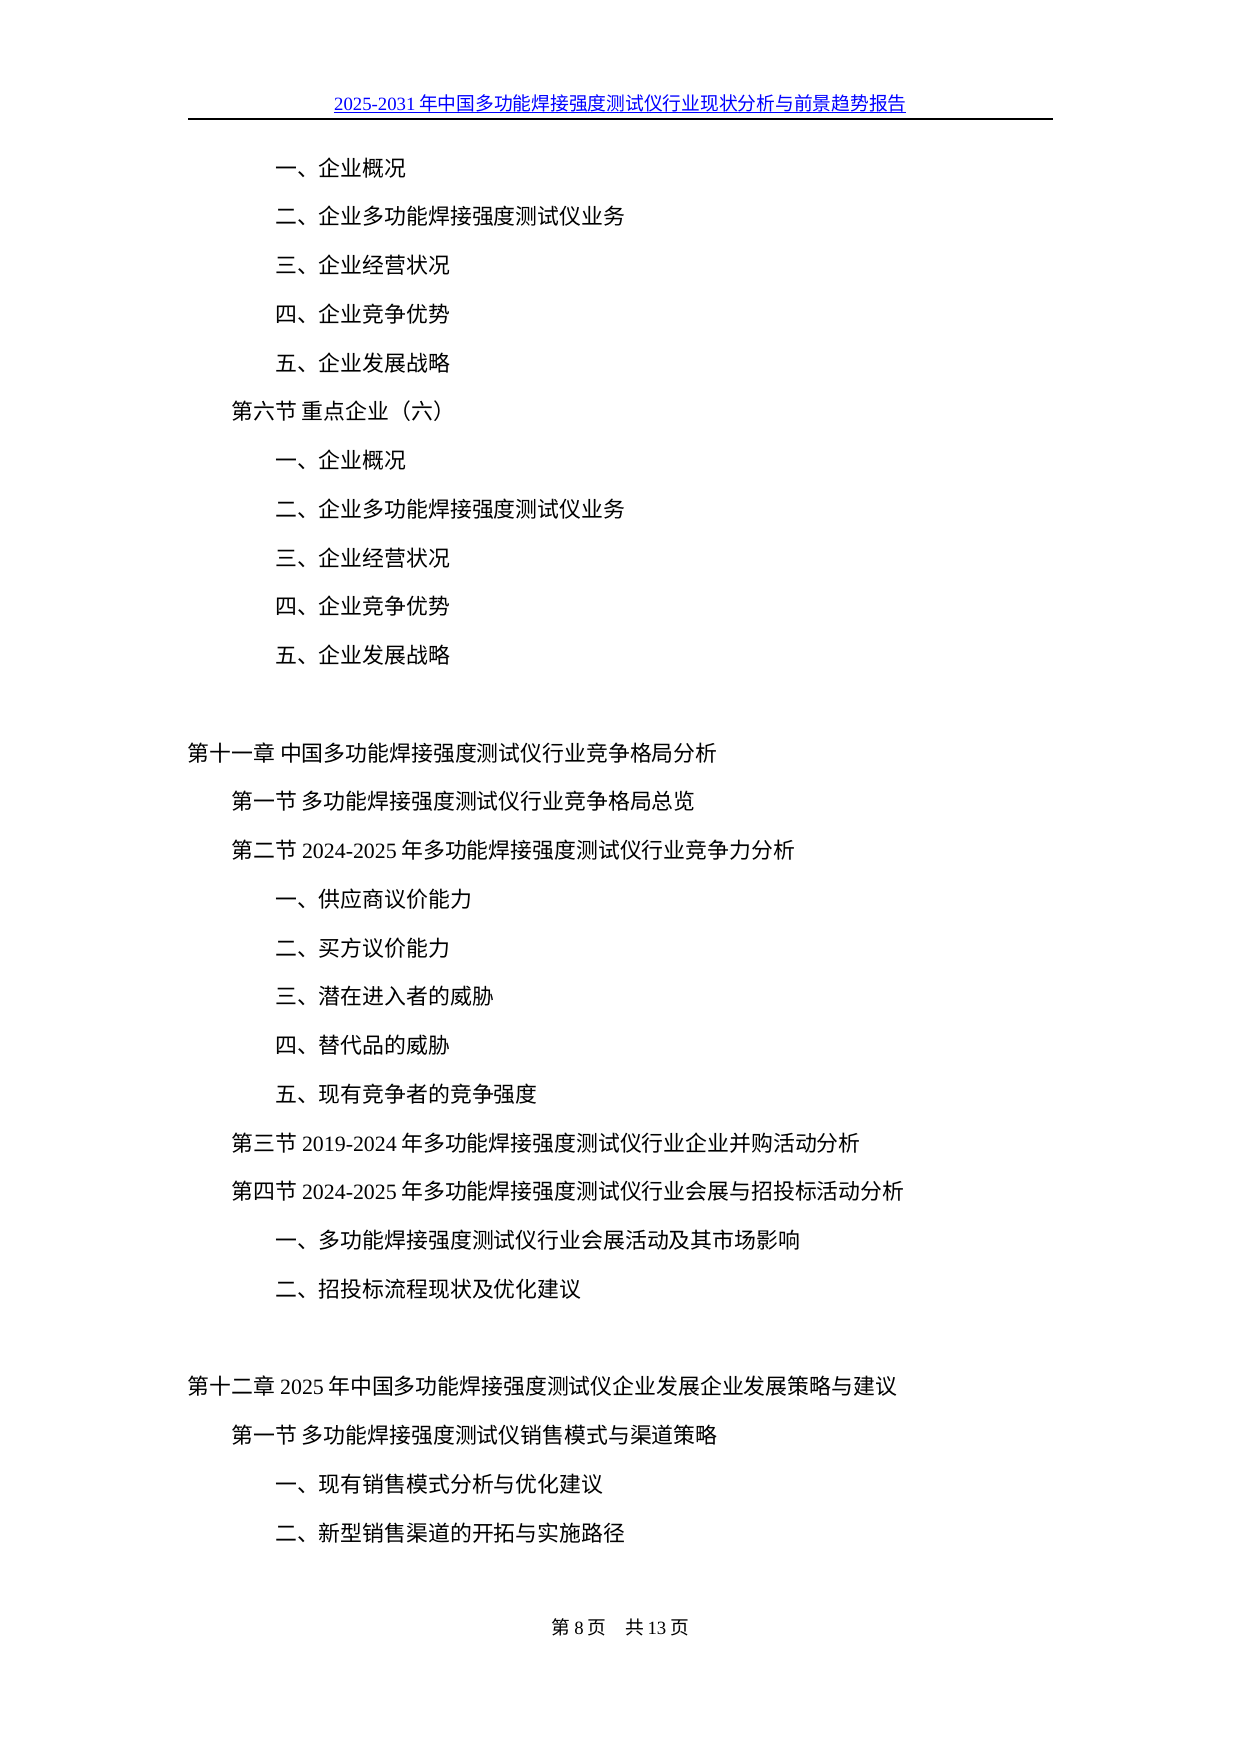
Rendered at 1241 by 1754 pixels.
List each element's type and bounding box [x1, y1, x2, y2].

text [187, 150, 1053, 1548]
